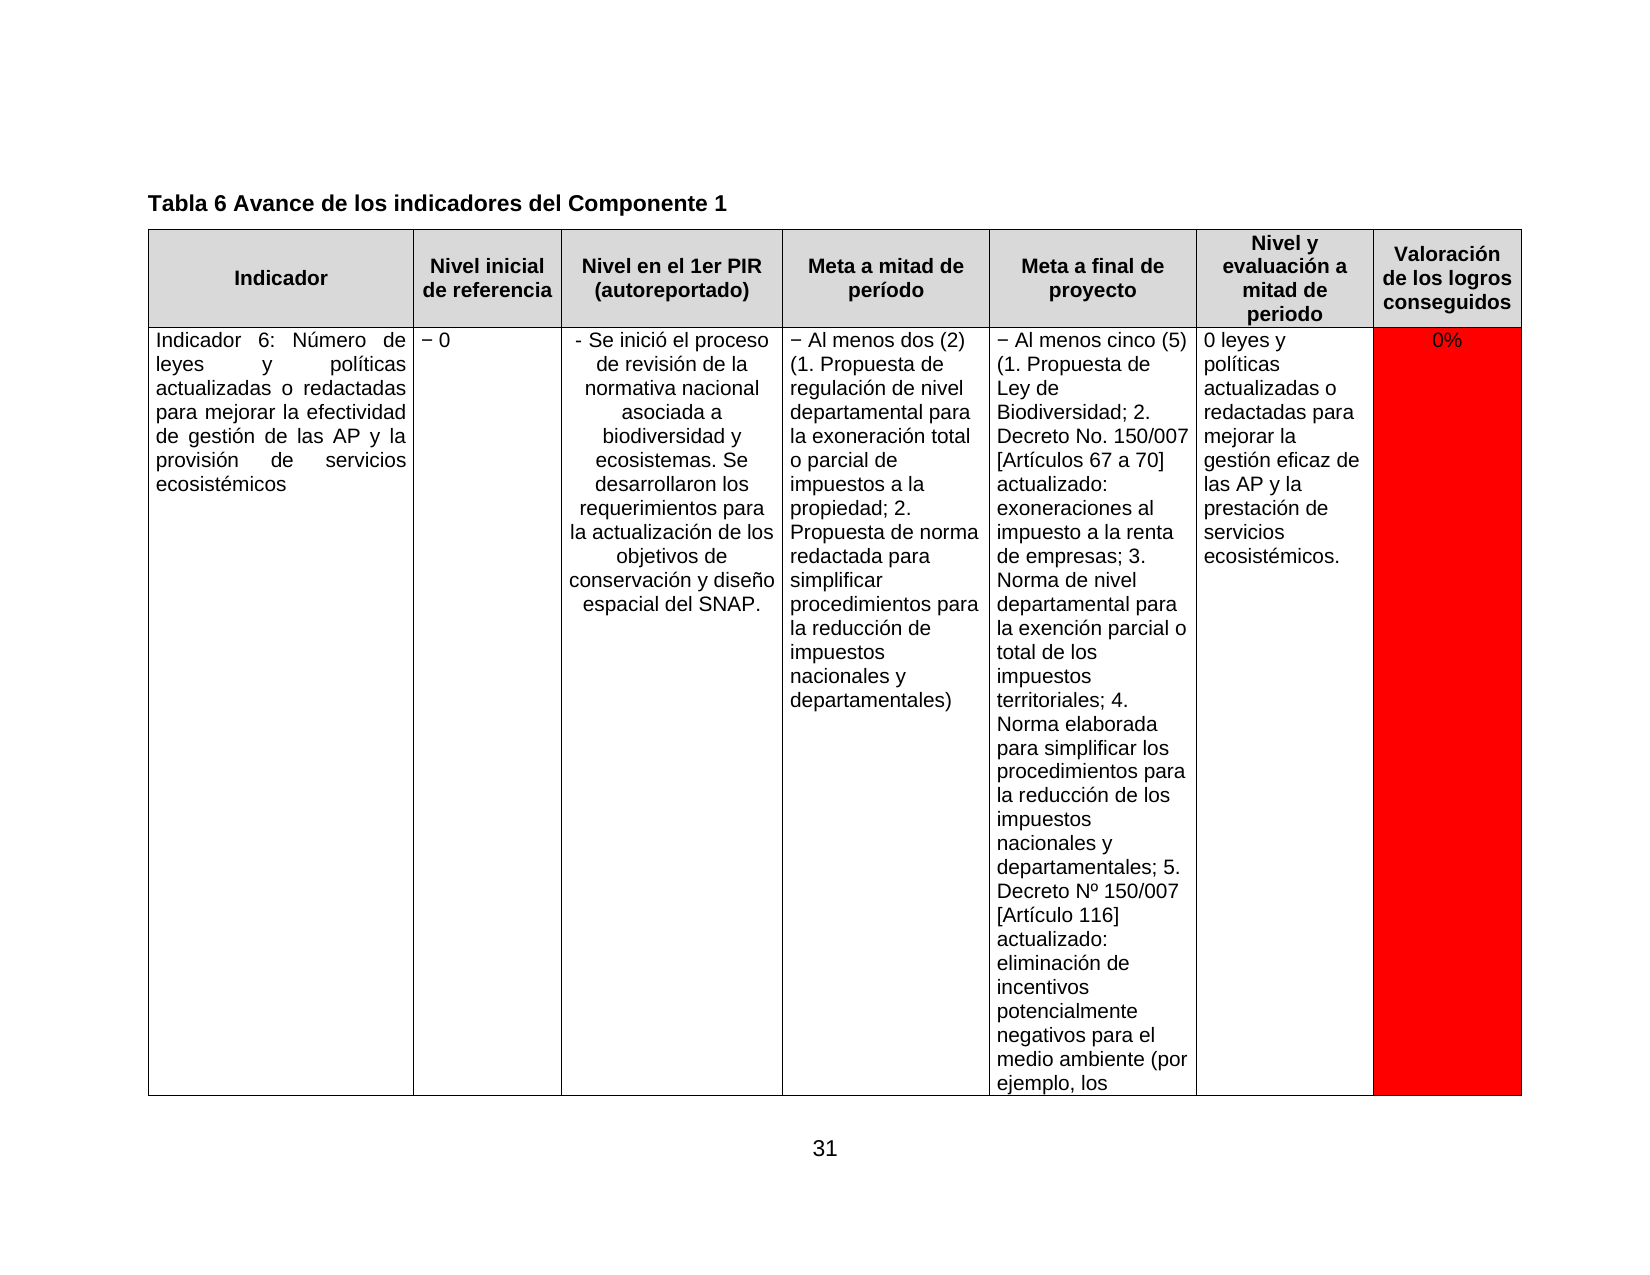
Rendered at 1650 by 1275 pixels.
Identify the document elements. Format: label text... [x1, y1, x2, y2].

table_header Nivel y evaluación a mitad de periodo [1197, 230, 1373, 327]
table_cell 0 leyes y políticas actualizadas o redactadas para mejorar la gestión eficaz de las AP y la prestación de servicios ecosistémicos. [1197, 328, 1373, 1095]
table_header Meta a final de proyecto [990, 230, 1196, 327]
table_header Nivel inicial de referencia [414, 230, 561, 327]
text Tabla 6 Avance de los indicadores del Componente 1 [148, 190, 1502, 216]
table_header Indicador [149, 230, 413, 327]
table_cell 0% [1374, 328, 1521, 1095]
table_header Nivel en el 1er PIR (autoreportado) [562, 230, 782, 327]
table_header Meta a mitad de período [783, 230, 989, 327]
table_cell − 0 [414, 328, 561, 1095]
table_header Valoración de los logros conseguidos [1374, 230, 1521, 327]
